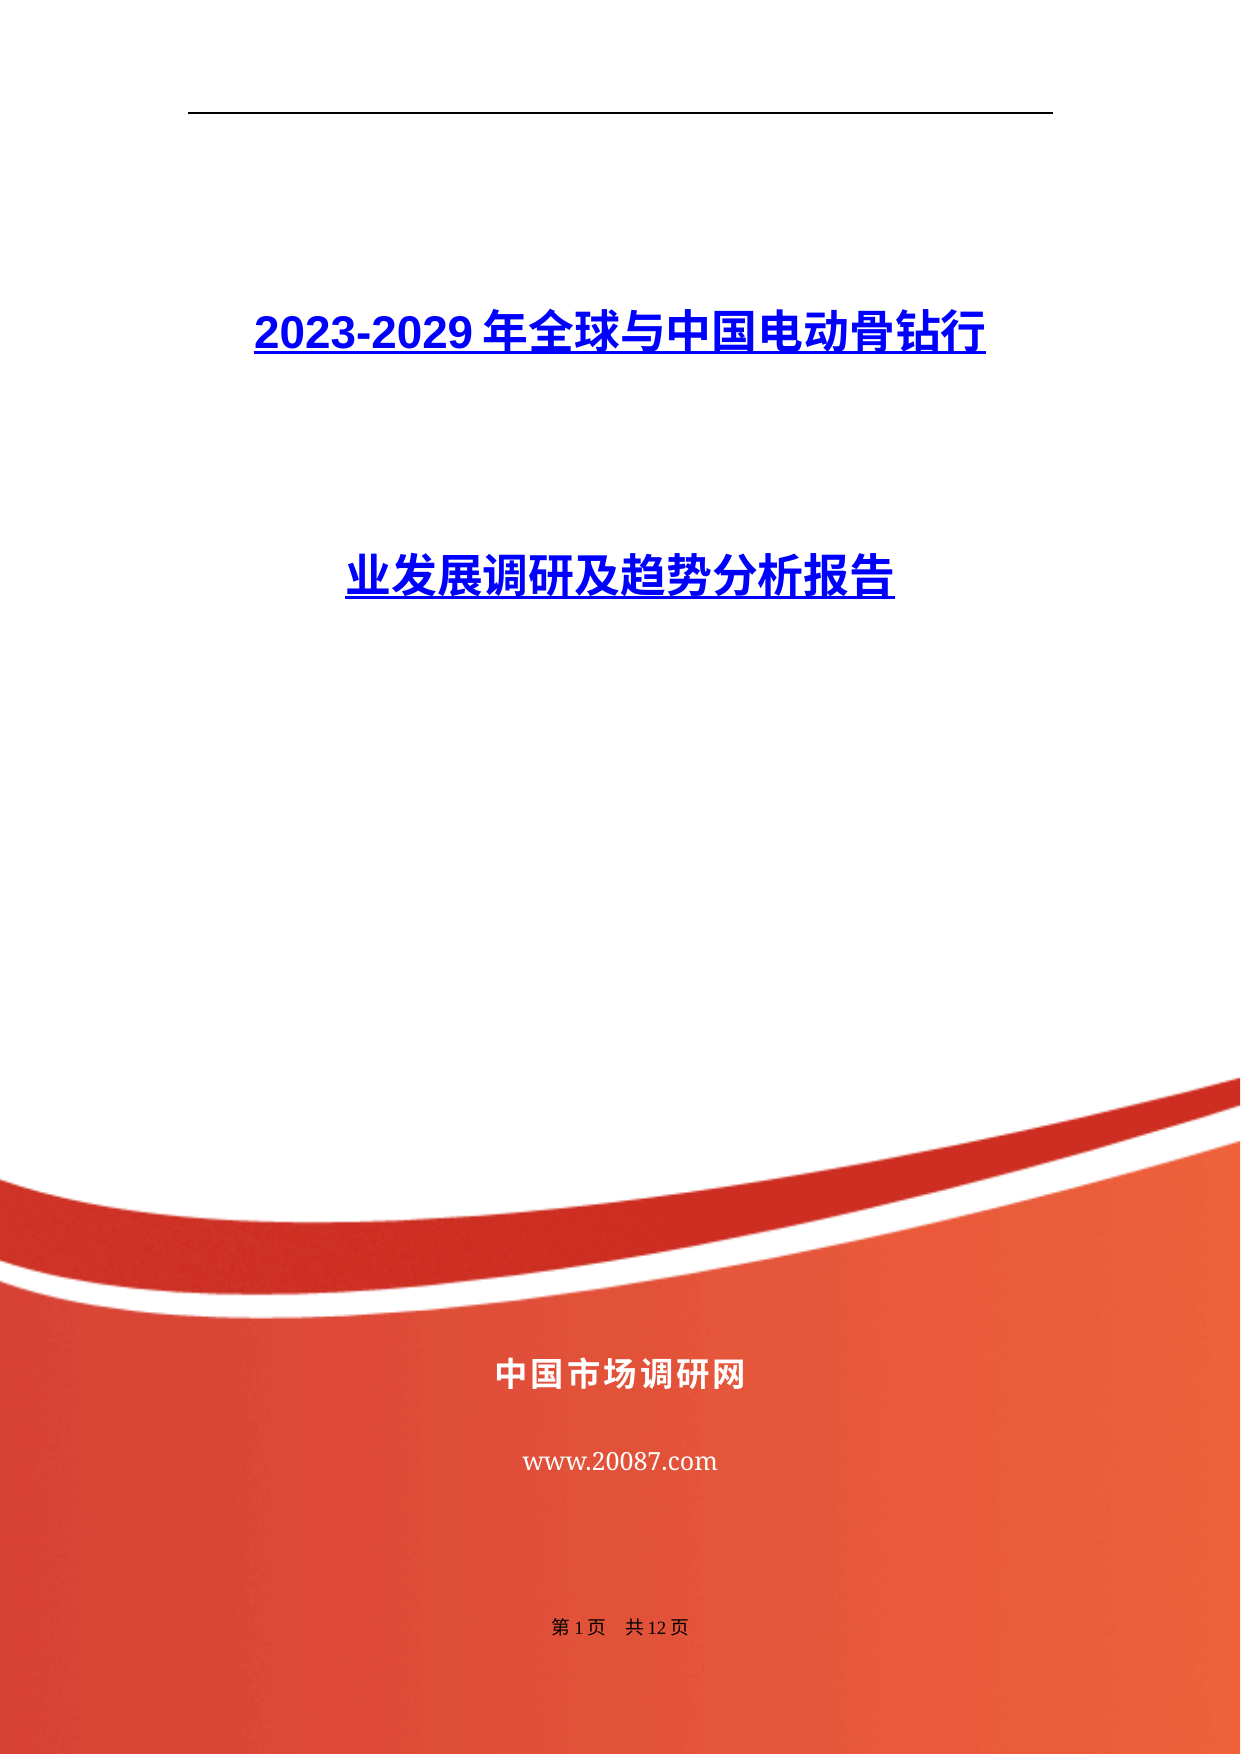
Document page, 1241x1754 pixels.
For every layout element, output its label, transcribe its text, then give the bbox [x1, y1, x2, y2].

picture [0, 1006, 1241, 1754]
text www.20087.com [187, 1428, 1053, 1493]
subtitle 中国市场调研网 [187, 1339, 1053, 1404]
table_header 2023-2029年全球与中国电动骨钻行业发展调研及趋势分析报告 [188, 207, 1053, 773]
